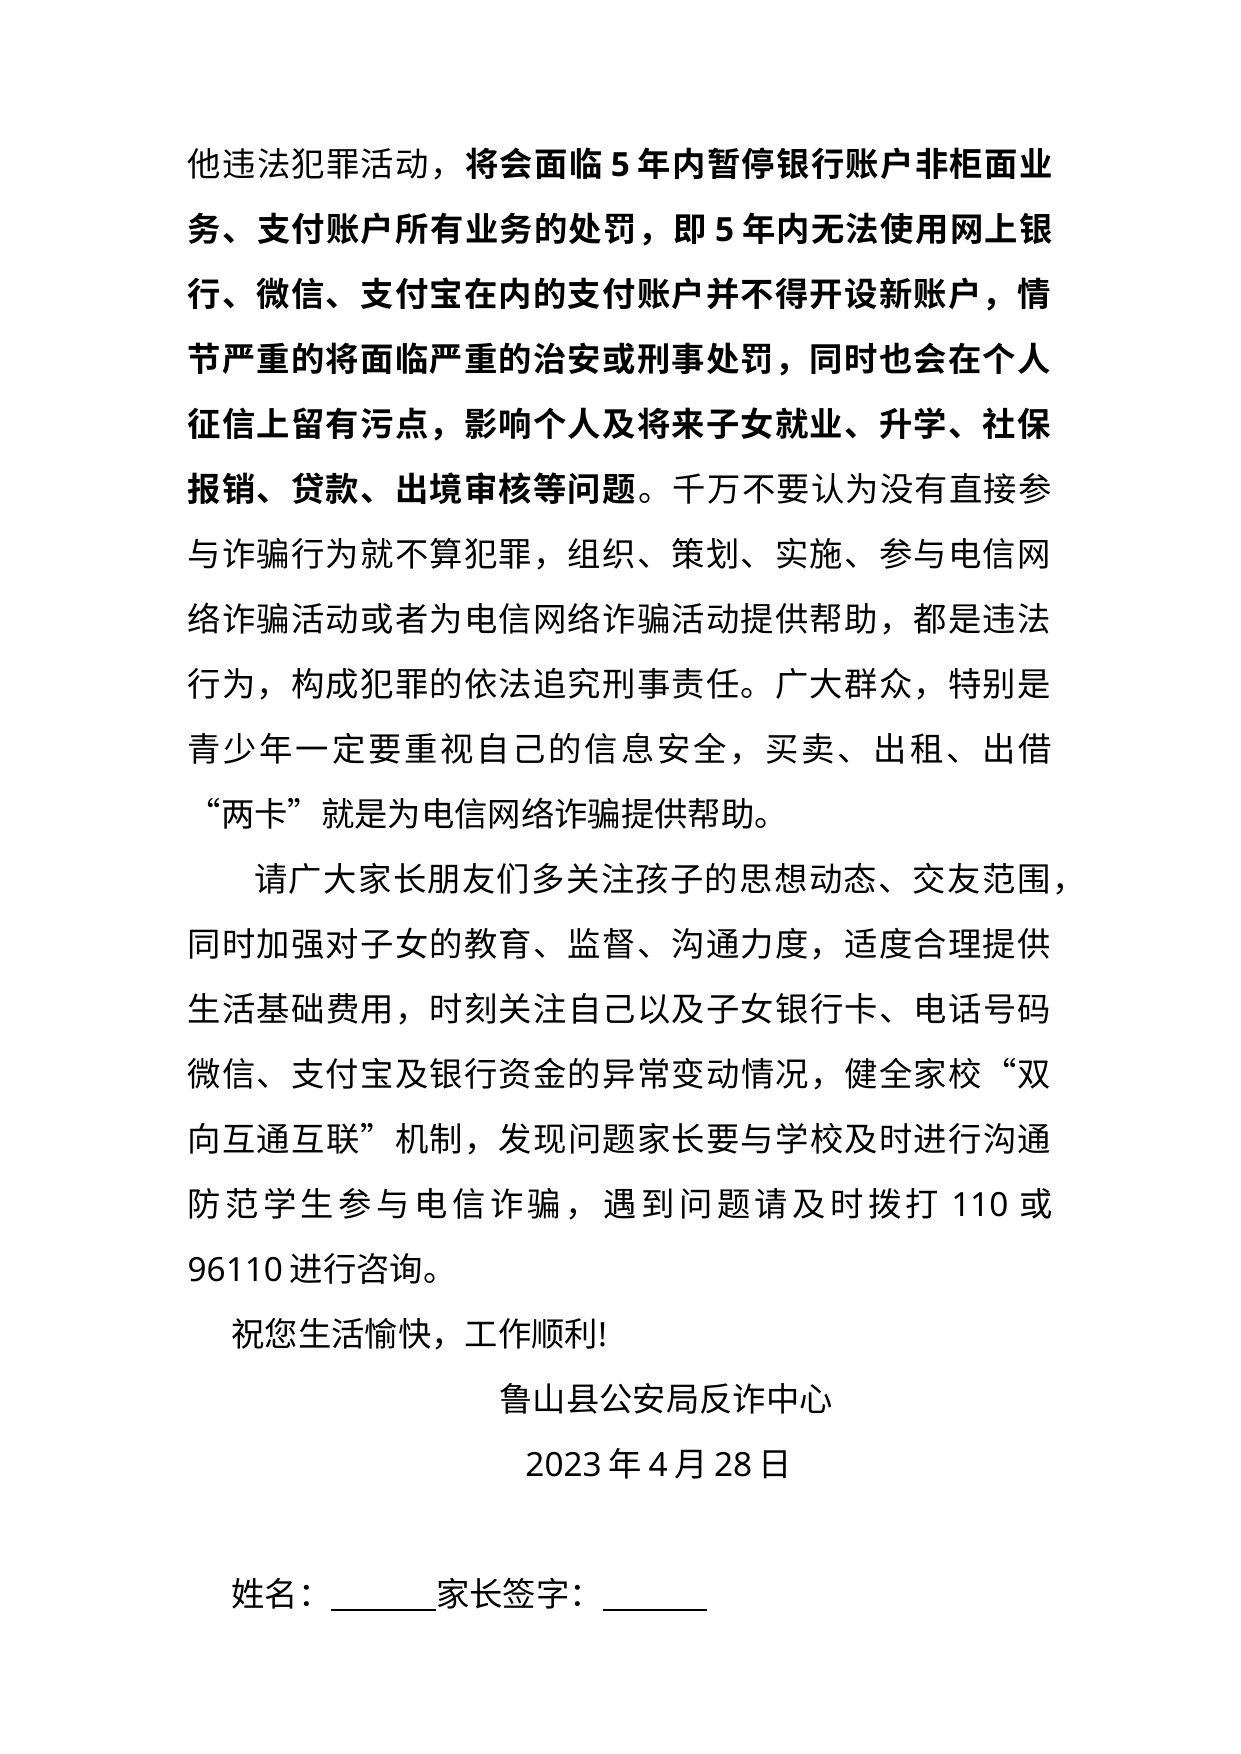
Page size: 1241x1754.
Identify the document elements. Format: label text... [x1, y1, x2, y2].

text 姓名： 家长签字： [187, 1559, 1053, 1624]
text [187, 129, 1053, 844]
text 鲁山县公安局反诈中心 [187, 1364, 1053, 1429]
text 祝您生活愉快，工作顺利! [187, 1299, 1053, 1364]
text 2023年4月28日 [187, 1429, 1053, 1494]
text 请广大家长朋友们多关注孩子的思想动态、交友范围，同时加强对子女的教育、监督、沟通力度，适度合理提供生活基础费用，时刻关注自己以及子女银行卡、电话号码、微信、支付宝及银行资金的异常变动情况，健全家校“双向互通互联”机制，发现问题家长要与学校及时进行沟通，防范学生参与电信诈骗，遇到问题请及时拨打110或96110进行咨询。 [187, 844, 1053, 1299]
